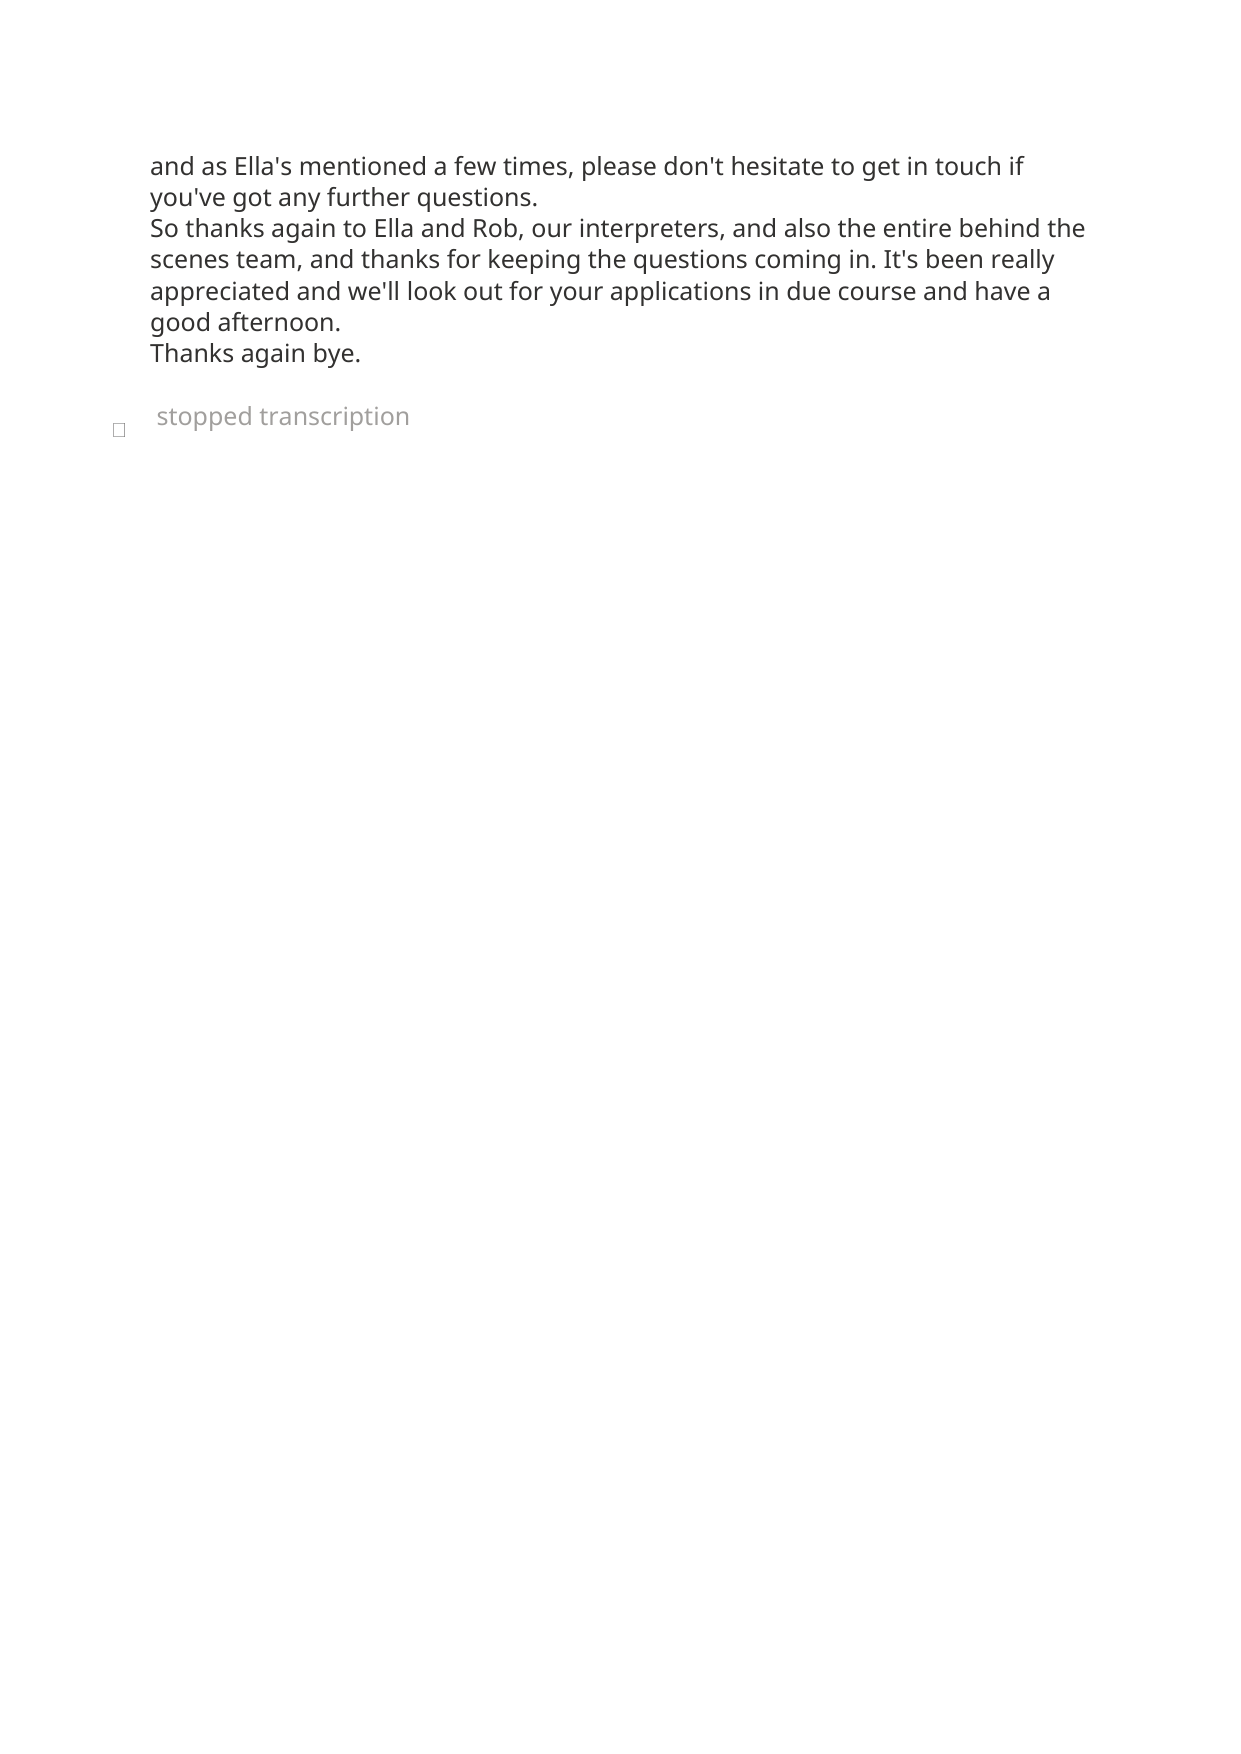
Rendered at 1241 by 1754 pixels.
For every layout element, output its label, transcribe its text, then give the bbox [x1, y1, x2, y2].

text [150, 150, 1090, 369]
picture [102, 413, 137, 449]
text stopped transcription [150, 369, 1090, 431]
